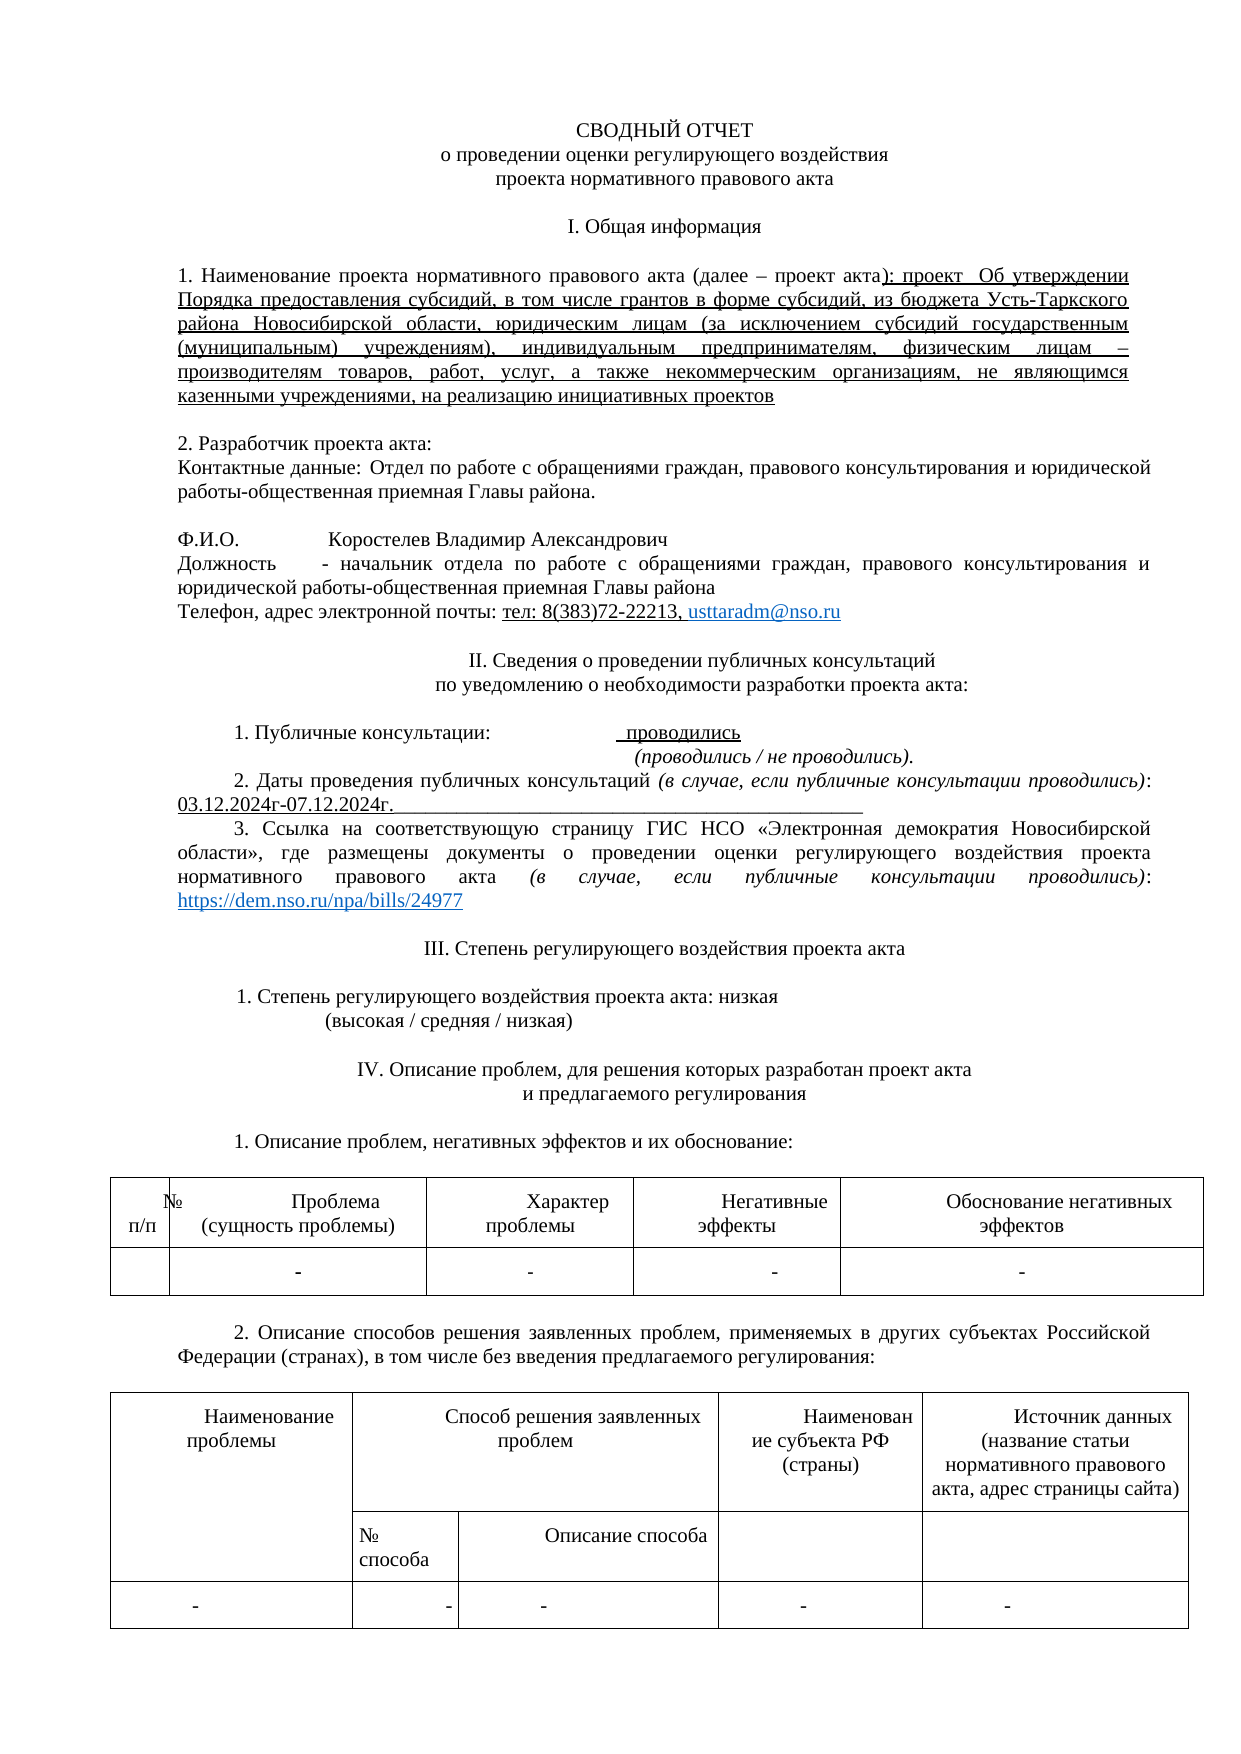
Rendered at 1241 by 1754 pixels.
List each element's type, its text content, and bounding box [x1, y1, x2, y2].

table_cell № способа [353, 1512, 458, 1581]
table_header Способ решения заявленных проблем [353, 1393, 718, 1511]
table_cell - [459, 1582, 718, 1628]
text (высокая / средняя / низкая) [251, 1008, 1152, 1032]
text I. Общая информация [177, 214, 1152, 238]
table_cell [719, 1512, 922, 1581]
text II. Сведения о проведении публичных консультаций [177, 647, 1152, 672]
text проекта нормативного правового акта [177, 166, 1152, 190]
table_header Характер проблемы [427, 1178, 633, 1247]
text IV. Описание проблем, для решения которых разработан проект акта [177, 1057, 1152, 1081]
text 2. Описание способов решения заявленных проблем, применяемых в других субъектах Российской Федерации (странах), в том числе без введения предлагаемого регулирования: [177, 1320, 1152, 1368]
table_header Негативные эффекты [634, 1178, 840, 1247]
text 2. Разработчик проекта акта: [177, 431, 1152, 455]
text и предлагаемого регулирования [177, 1081, 1152, 1105]
text Телефон, адрес электронной почты: тел: 8(383)72-22213, usttaradm@nso.ru [177, 599, 1152, 623]
text о проведении оценки регулирующего воздействия [177, 142, 1152, 166]
text III. Степень регулирующего воздействия проекта акта [177, 936, 1152, 960]
subtitle 1. Наименование проекта нормативного правового акта (далее – проект акта): проект Об утверждении Порядка предоставления субсидий, в том числе грантов в форме субсидий, из бюджета Усть-Таркского района Новосибирской области, юридическим лицам (за исключением субсидий государственным (муниципальным) учреждениям), индивидуальным предпринимателям, физическим лицам – производителям товаров, работ, услуг, а также некоммерческим организациям, не являющимся казенными учреждениями, на реализацию инициативных проектов [177, 262, 1129, 307]
text СВОДНЫЙ ОТЧЕТ [177, 118, 1152, 142]
text (проводились / не проводились). [177, 744, 1152, 768]
table_cell - [719, 1582, 922, 1628]
table_cell - [170, 1248, 426, 1295]
table_header Обоснование негативных эффектов [841, 1178, 1203, 1247]
table_cell [111, 1248, 169, 1295]
text Ф.И.О. Коростелев Владимир Александрович [177, 527, 1152, 551]
text Контактные данные: Отдел по работе с обращениями граждан, правового консультирования и юридической работы-общественная приемная Главы района. [177, 455, 1152, 503]
text 2. Даты проведения публичных консультаций (в случае, если публичные консультации проводились): 03.12.2024г-07.12.2024г._____________________________________________ [177, 768, 1152, 816]
text 3. Ссылка на соответствующую страницу ГИС НСО «Электронная демократия Новосибирской области», где размещены документы о проведении оценки регулирующего воздействия проекта нормативного правового акта (в случае, если публичные консультации проводились): https://dem.nso.ru/npa/bills/24977 [177, 816, 1152, 912]
text по уведомлению о необходимости разработки проекта акта: [177, 672, 1152, 696]
table_header № п/п [111, 1178, 169, 1247]
text 1. Описание проблем, негативных эффектов и их обоснование: [177, 1129, 1152, 1153]
table_header Источник данных (название статьи нормативного правового акта, адрес страницы сайта) [923, 1393, 1188, 1511]
table_header Наименование субъекта РФ (страны) [719, 1393, 922, 1511]
table_cell - [353, 1582, 458, 1628]
table_cell - [427, 1248, 633, 1295]
text 1. Степень регулирующего воздействия проекта акта: низкая [177, 984, 1152, 1008]
table_cell Описание способа [459, 1512, 718, 1581]
table_cell - [923, 1582, 1188, 1628]
text 1. Публичные консультации: проводились [177, 720, 1152, 744]
table_header Проблема (сущность проблемы) [170, 1178, 426, 1247]
table_cell - [634, 1248, 840, 1295]
table_cell [923, 1512, 1188, 1581]
table_cell - [841, 1248, 1203, 1295]
table_cell - [111, 1582, 352, 1628]
text Должность - начальник отдела по работе с обращениями граждан, правового консультирования и юридической работы-общественная приемная Главы района [177, 551, 1152, 599]
table_header Наименование проблемы [111, 1393, 352, 1581]
